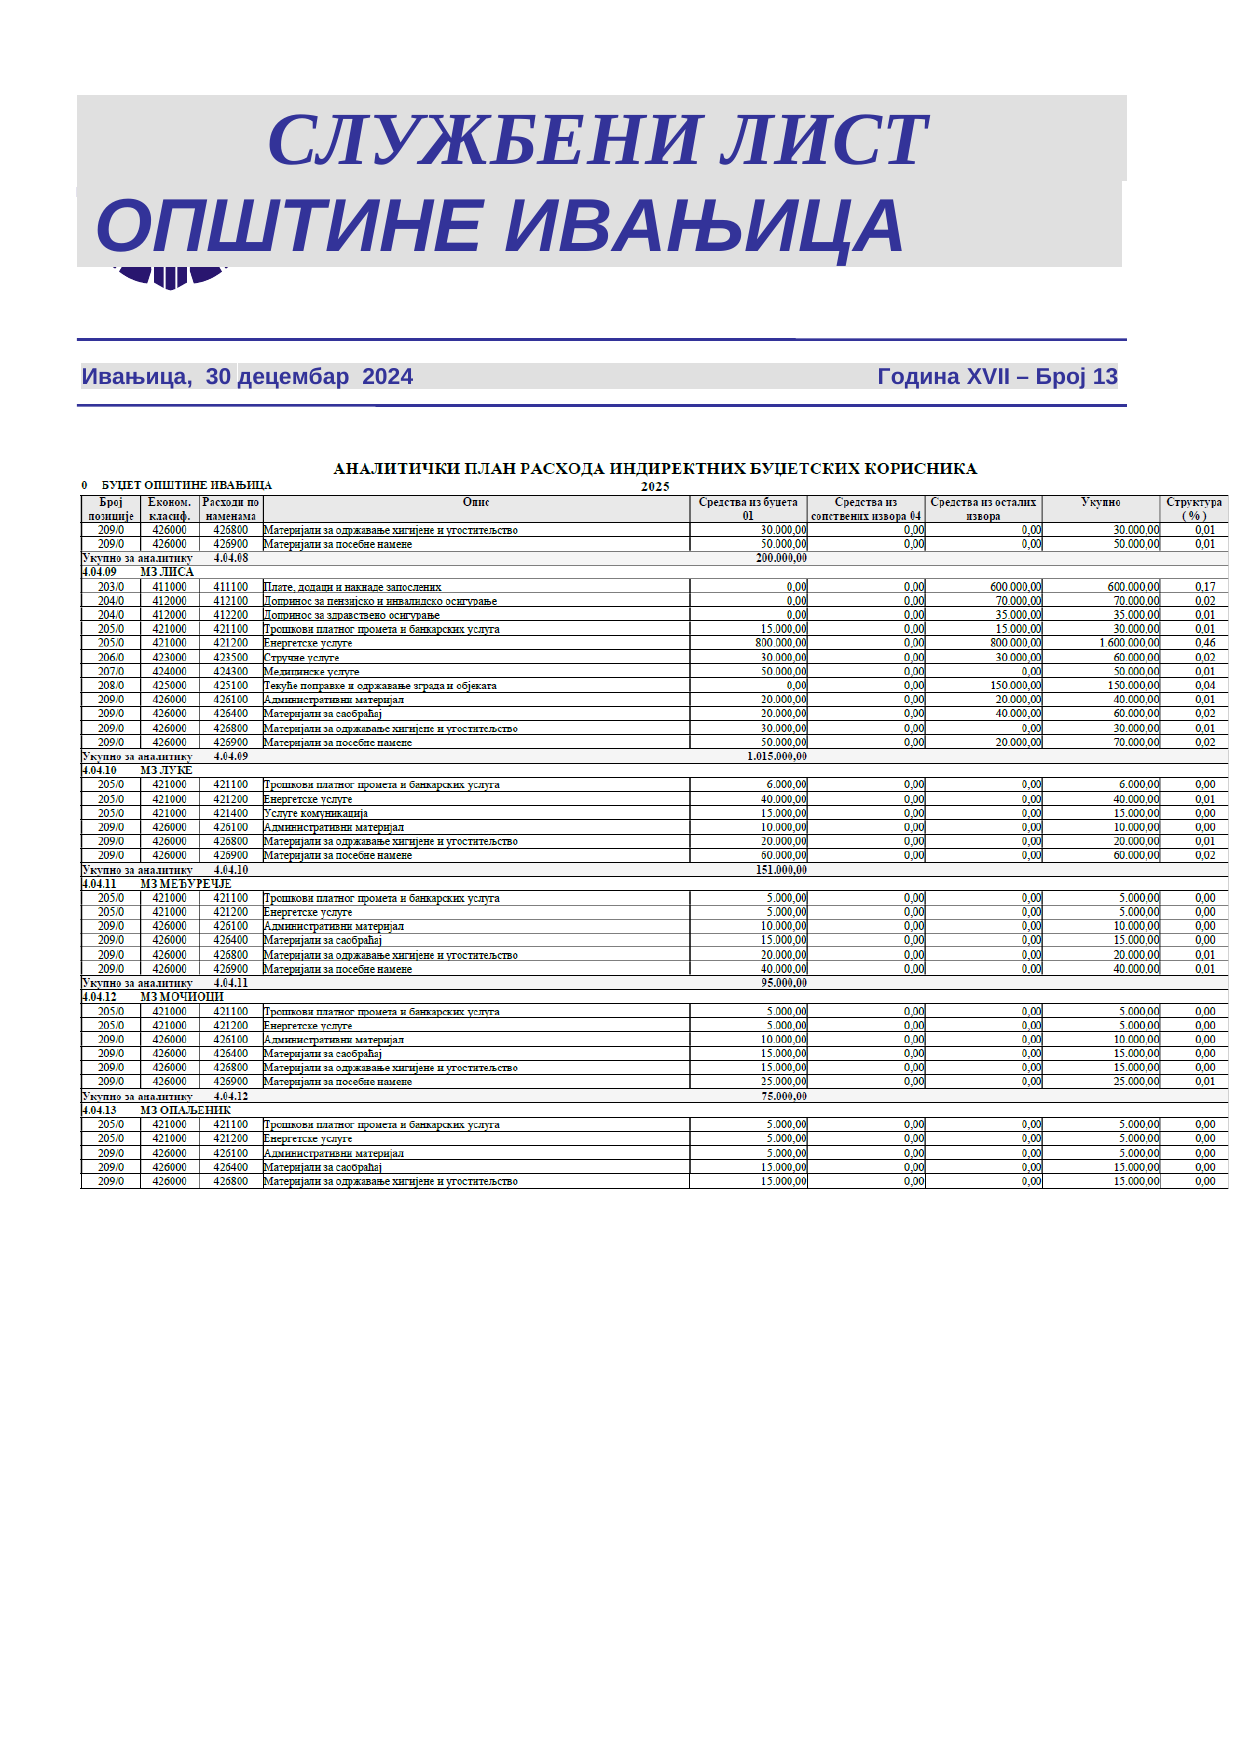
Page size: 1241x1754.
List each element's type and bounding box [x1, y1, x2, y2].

picture [76, 456, 1229, 1192]
